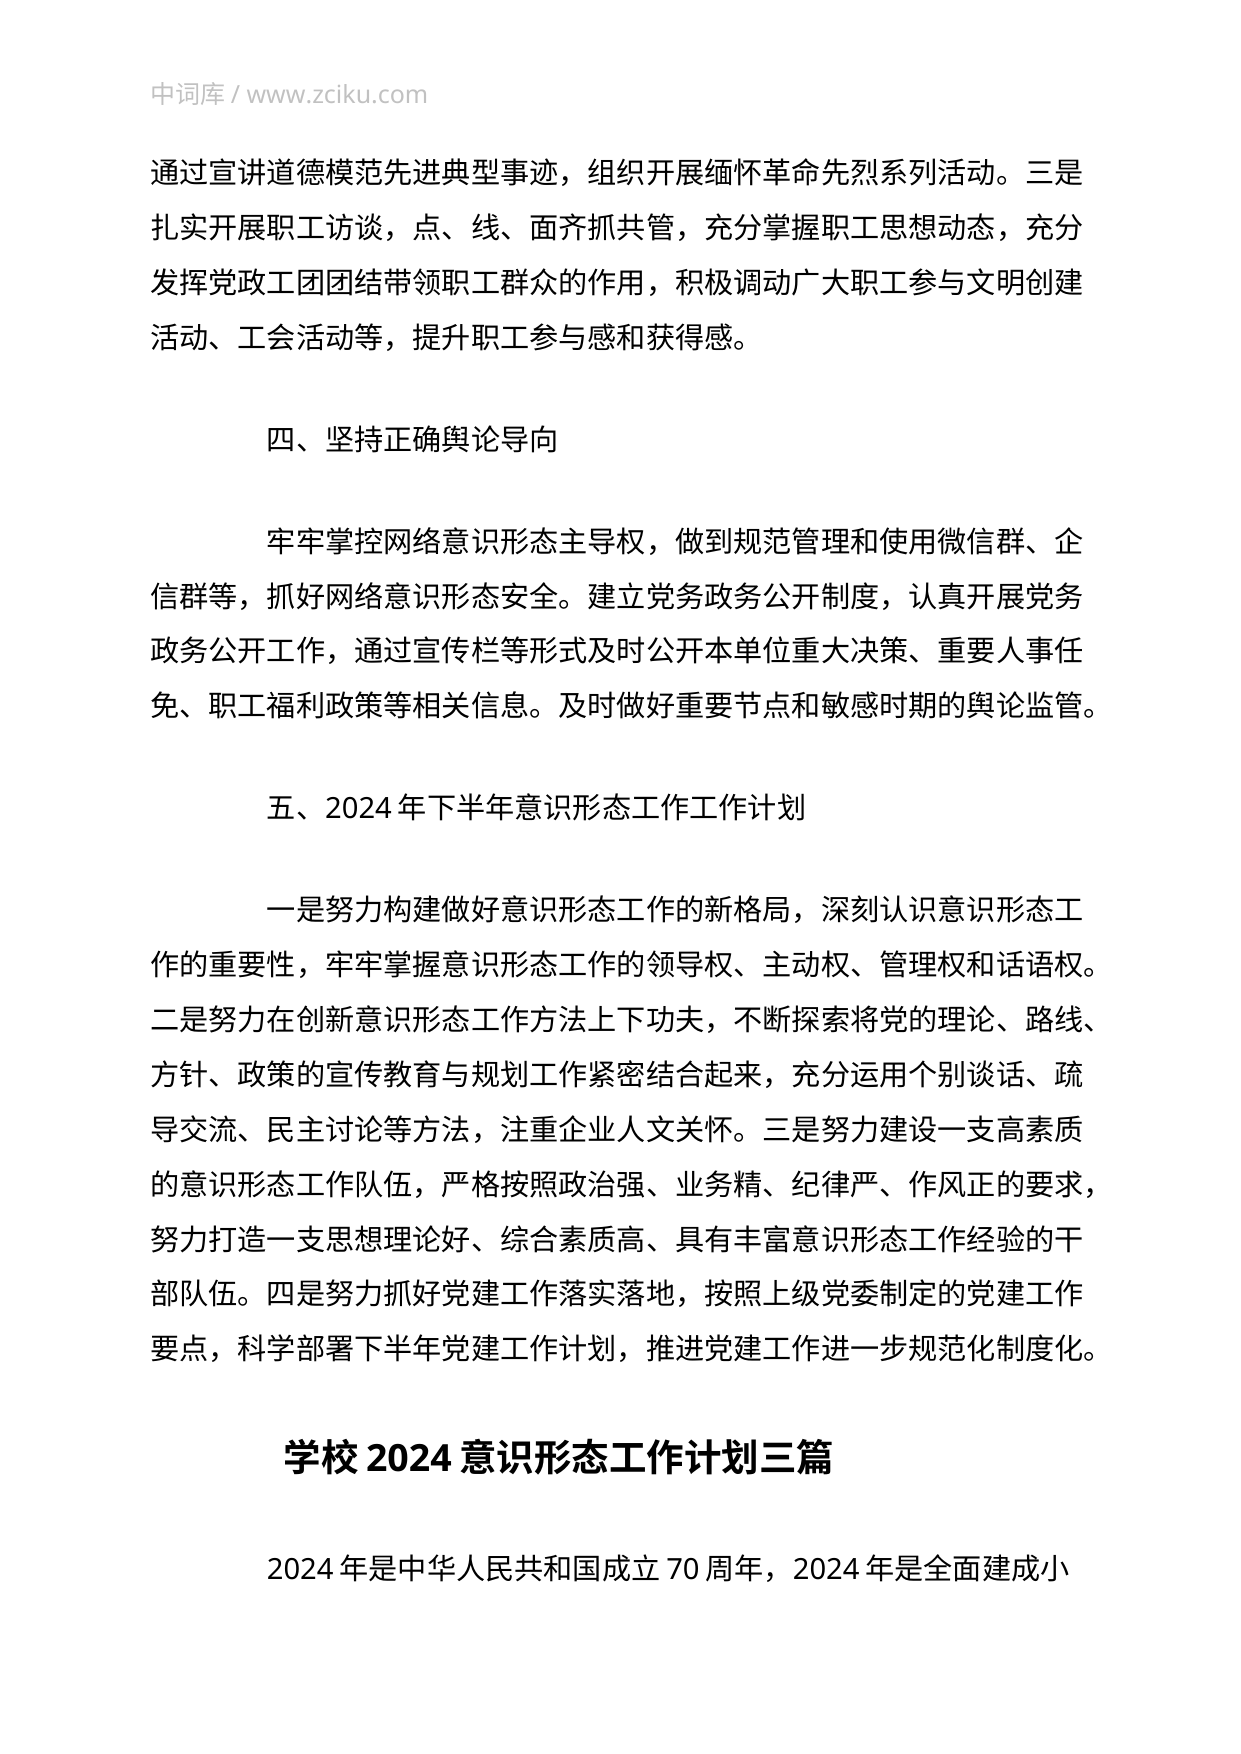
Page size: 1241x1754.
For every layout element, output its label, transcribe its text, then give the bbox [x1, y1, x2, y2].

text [150, 1545, 1090, 1588]
text 四、坚持正确舆论导向 [150, 416, 1090, 459]
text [150, 150, 1090, 357]
text 一是努力构建做好意识形态工作的新格局，深刻认识意识形态工作的重要性，牢牢掌握意识形态工作的领导权、主动权、管理权和话语权。二是努力在创新意识形态工作方法上下功夫，不断探索将党的理论、路线、方针、政策的宣传教育与规划工作紧密结合起来，充分运用个别谈话、疏导交流、民主讨论等方法，注重企业人文关怀。三是努力建设一支高素质的意识形态工作队伍，严格按照政治强、业务精、纪律严、作风正的要求，努力打造一支思想理论好、综合素质高、具有丰富意识形态工作经验的干部队伍。四是努力抓好党建工作落实落地，按照上级党委制定的党建工作要点，科学部署下半年党建工作计划，推进党建工作进一步规范化制度化。 [150, 887, 1090, 1368]
text 五、2024年下半年意识形态工作工作计划 [150, 785, 1090, 827]
text 牢牢掌控网络意识形态主导权，做到规范管理和使用微信群、企信群等，抓好网络意识形态安全。建立党务政务公开制度，认真开展党务政务公开工作，通过宣传栏等形式及时公开本单位重大决策、重要人事任免、职工福利政策等相关信息。及时做好重要节点和敏感时期的舆论监管。 [150, 518, 1090, 725]
text 学校2024意识形态工作计划三篇 [150, 1428, 1090, 1482]
